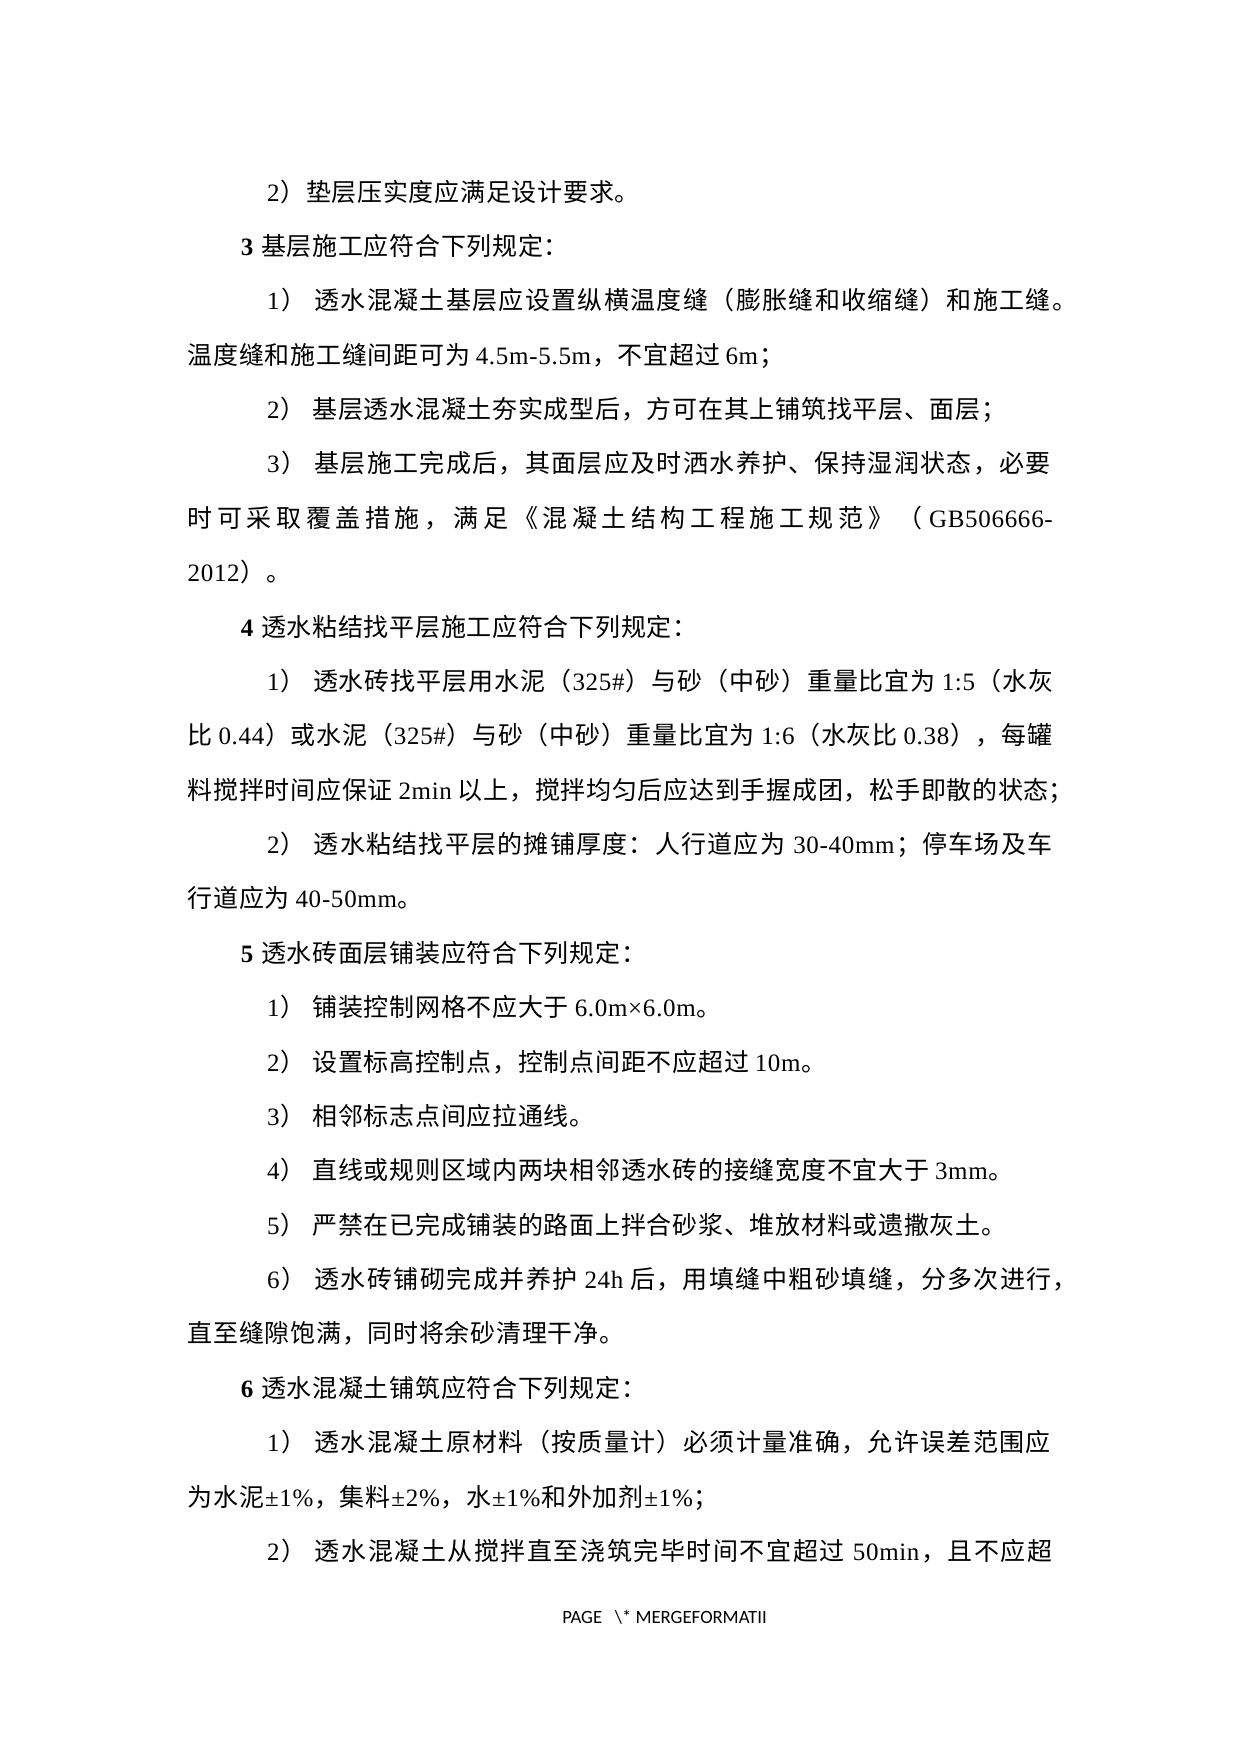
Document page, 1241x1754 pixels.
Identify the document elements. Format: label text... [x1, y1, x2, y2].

text 5 透水砖面层铺装应符合下列规定： [187, 933, 1053, 969]
text 2） 透水粘结找平层的摊铺厚度：人行道应为30-40mm；停车场及车行道应为40-50mm。 [187, 824, 1053, 915]
text 3 基层施工应符合下列规定： [187, 226, 1053, 263]
text 2） 设置标高控制点，控制点间距不应超过10m。 [187, 1042, 1053, 1078]
text 4） 直线或规则区域内两块相邻透水砖的接缝宽度不宜大于3mm。 [187, 1151, 1053, 1187]
text 4 透水粘结找平层施工应符合下列规定： [187, 607, 1053, 643]
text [187, 1531, 1053, 1568]
text 6） 透水砖铺砌完成并养护24h后，用填缝中粗砂填缝，分多次进行，直至缝隙饱满，同时将余砂清理干净。 [187, 1259, 1053, 1350]
text 3） 基层施工完成后，其面层应及时洒水养护、保持湿润状态，必要时可采取覆盖措施，满足《混凝土结构工程施工规范》（GB506666-2012）。 [187, 444, 1053, 589]
text 1） 透水砖找平层用水泥（325#）与砂（中砂）重量比宜为1:5（水灰比0.44）或水泥（325#）与砂（中砂）重量比宜为1:6（水灰比0.38），每罐料搅拌时间应保证2min以上，搅拌均匀后应达到手握成团，松手即散的状态； [187, 661, 1053, 806]
text 5） 严禁在已完成铺装的路面上拌合砂浆、堆放材料或遗撒灰土。 [187, 1205, 1053, 1241]
text 2）垫层压实度应满足设计要求。 [187, 172, 1053, 208]
text 2） 基层透水混凝土夯实成型后，方可在其上铺筑找平层、面层； [187, 389, 1053, 426]
text 1） 透水混凝土基层应设置纵横温度缝（膨胀缝和收缩缝）和施工缝。温度缝和施工缝间距可为4.5m-5.5m，不宜超过6m； [187, 281, 1053, 371]
text 6 透水混凝土铺筑应符合下列规定： [187, 1368, 1053, 1404]
text 1） 铺装控制网格不应大于6.0m×6.0m。 [187, 988, 1053, 1024]
text 3） 相邻标志点间应拉通线。 [187, 1096, 1053, 1133]
text 1） 透水混凝土原材料（按质量计）必须计量准确，允许误差范围应为水泥±1%，集料±2%，水±1%和外加剂±1%； [187, 1423, 1053, 1513]
